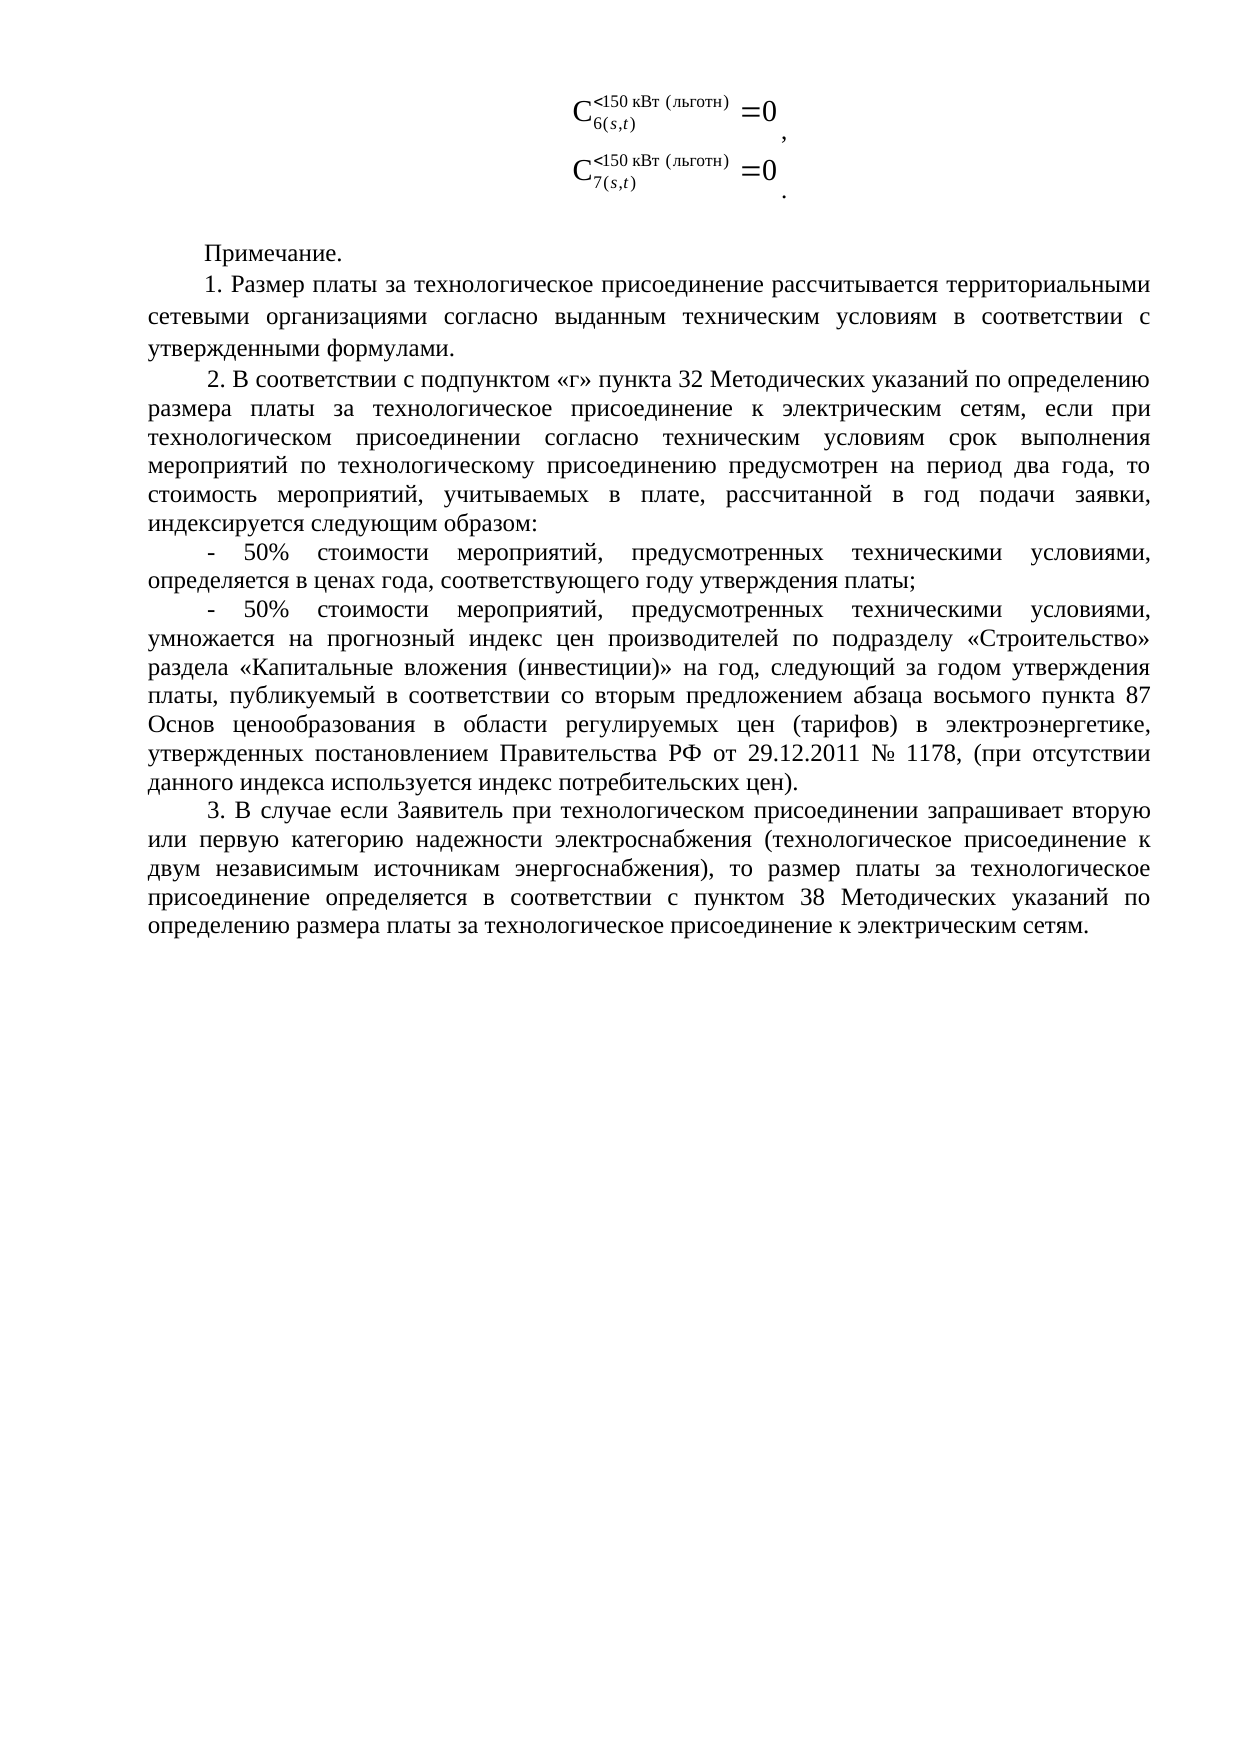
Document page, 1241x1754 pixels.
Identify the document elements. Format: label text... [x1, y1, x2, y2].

text 3. В случае если Заявитель при технологическом присоединении запрашивает вторую или первую категорию надежности электроснабжения (технологическое присоединение к двум независимым источникам энергоснабжения), то размер платы за технологическое присоединение определяется в соответствии с пунктом 38 Методических указаний по определению размера платы за технологическое присоединение к электрическим сетям. [148, 795, 1152, 939]
text , [148, 89, 1152, 145]
text 1. Размер платы за технологическое присоединение рассчитывается территориальными сетевыми организациями согласно выданным техническим условиям в соответствии с утвержденными формулами. [148, 269, 1152, 361]
text . [148, 147, 1152, 203]
text - 50% стоимости мероприятий, предусмотренных техническими условиями, определяется в ценах года, соответствующего году утверждения платы; [148, 537, 1152, 594]
text - 50% стоимости мероприятий, предусмотренных техническими условиями, умножается на прогнозный индекс цен производителей по подразделу «Строительство» раздела «Капитальные вложения (инвестиции)» на год, следующий за годом утверждения платы, публикуемый в соответствии со вторым предложением абзаца восьмого пункта 87 Основ ценообразования в области регулируемых цен (тарифов) в электроэнергетике, утвержденных постановлением Правительства РФ от 29.12.2011 № 1178, (при отсутствии данного индекса используется индекс потребительских цен). [148, 594, 1152, 795]
text 2. В соответствии с подпунктом «г» пункта 32 Методических указаний по определению размера платы за технологическое присоединение к электрическим сетям, если при технологическом присоединении согласно техническим условиям срок выполнения мероприятий по технологическому присоединению предусмотрен на период два года, то стоимость мероприятий, учитываемых в плате, рассчитанной в год подачи заявки, индексируется следующим образом: [148, 364, 1152, 537]
text Примечание. [148, 238, 1152, 267]
